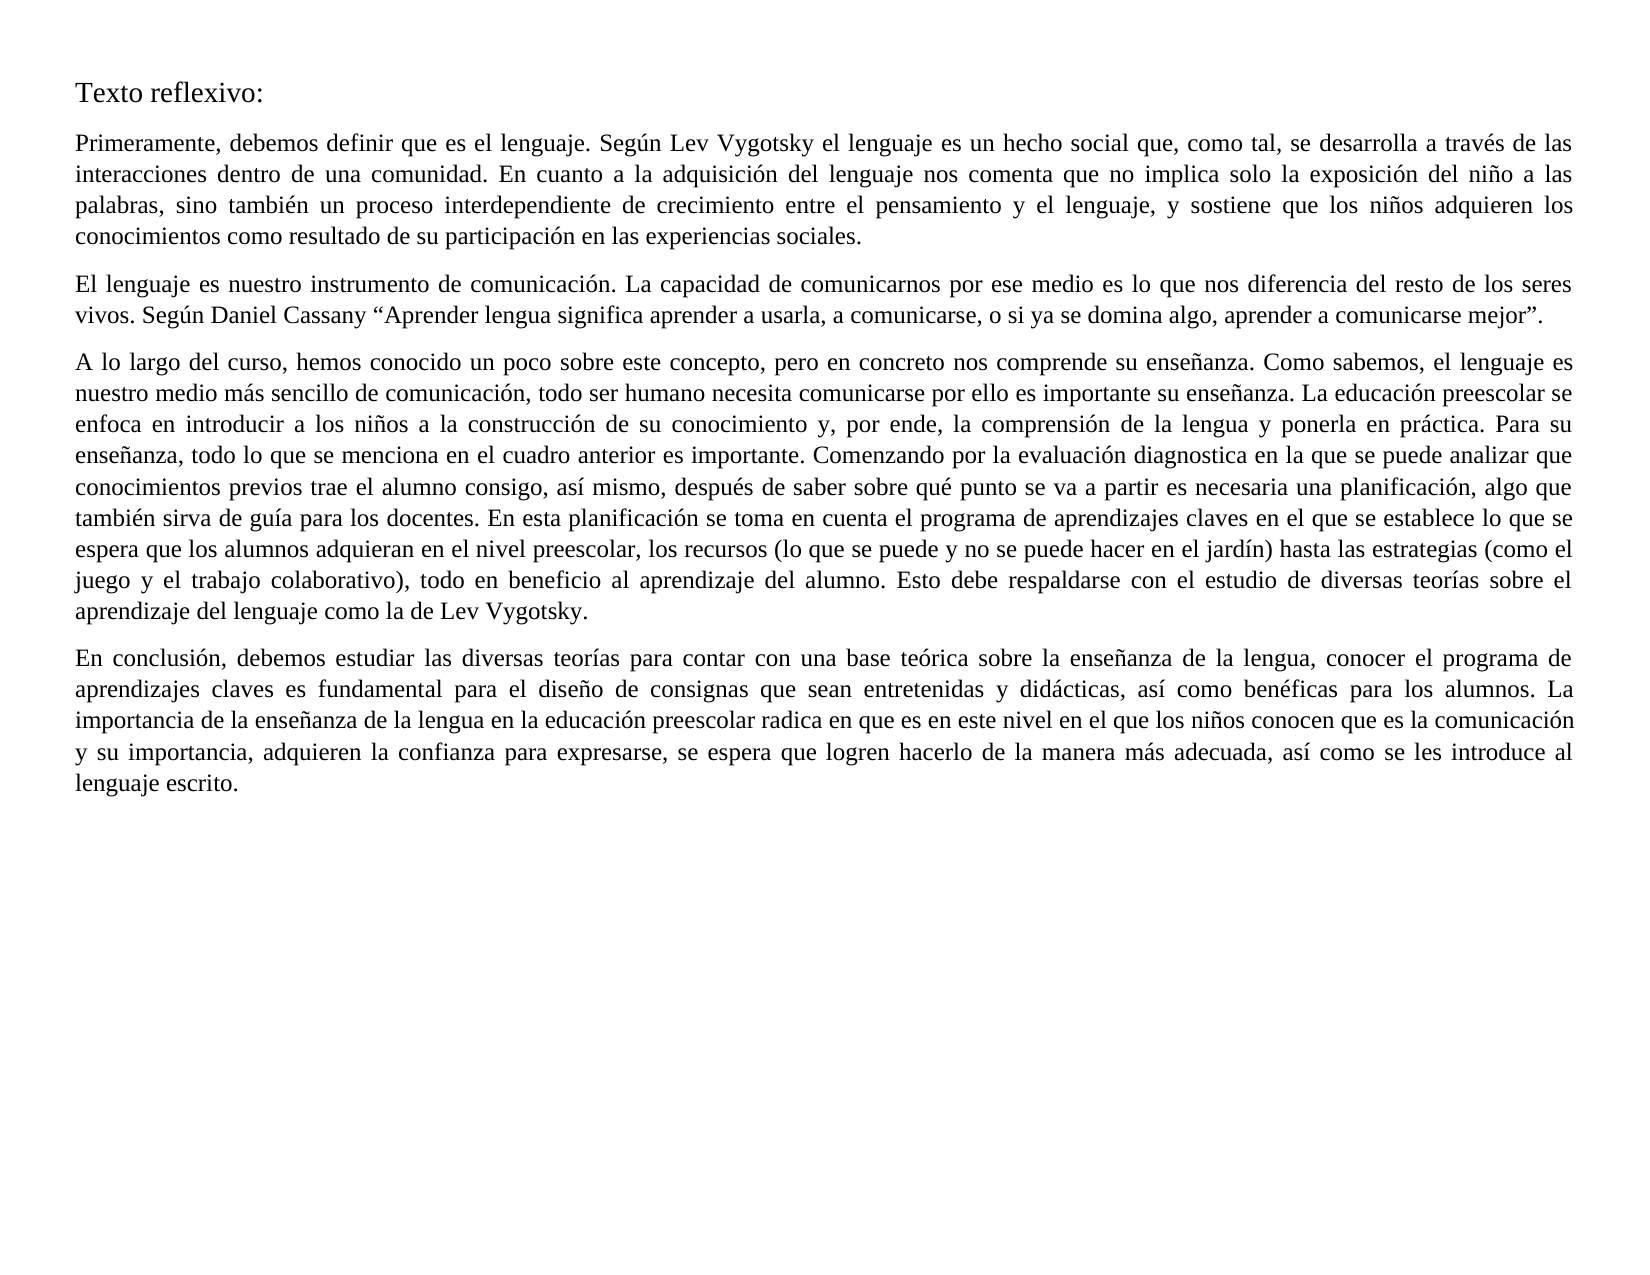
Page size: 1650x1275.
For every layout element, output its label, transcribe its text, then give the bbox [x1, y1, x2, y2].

text En conclusión, debemos estudiar las diversas teorías para contar con una base teórica sobre la enseñanza de la lengua, conocer el programa de aprendizajes claves es fundamental para el diseño de consignas que sean entretenidas y didácticas, así como benéficas para los alumnos. La importancia de la enseñanza de la lengua en la educación preescolar radica en que es en este nivel en el que los niños conocen que es la comunicación y su importancia, adquieren la confianza para expresarse, se espera que logren hacerlo de la manera más adecuada, así como se les introduce al lenguaje escrito. [75, 643, 1575, 796]
text Primeramente, debemos definir que es el lenguaje. Según Lev Vygotsky el lenguaje es un hecho social que, como tal, se desarrolla a través de las interacciones dentro de una comunidad. En cuanto a la adquisición del lenguaje nos comenta que no implica solo la exposición del niño a las palabras, sino también un proceso interdependiente de crecimiento entre el pensamiento y el lenguaje, y sostiene que los niños adquieren los conocimientos como resultado de su participación en las experiencias sociales. [75, 128, 1575, 250]
text El lenguaje es nuestro instrumento de comunicación. La capacidad de comunicarnos por ese medio es lo que nos diferencia del resto de los seres vivos. Según Daniel Cassany “Aprender lengua significa aprender a usarla, a comunicarse, o si ya se domina algo, aprender a comunicarse mejor”. [75, 269, 1575, 328]
text A lo largo del curso, hemos conocido un poco sobre este concepto, pero en concreto nos comprende su enseñanza. Como sabemos, el lenguaje es nuestro medio más sencillo de comunicación, todo ser humano necesita comunicarse por ello es importante su enseñanza. La educación preescolar se enfoca en introducir a los niños a la construcción de su conocimiento y, por ende, la comprensión de la lengua y ponerla en práctica. Para su enseñanza, todo lo que se menciona en el cuadro anterior es importante. Comenzando por la evaluación diagnostica en la que se puede analizar que conocimientos previos trae el alumno consigo, así mismo, después de saber sobre qué punto se va a partir es necesaria una planificación, algo que también sirva de guía para los docentes. En esta planificación se toma en cuenta el programa de aprendizajes claves en el que se establece lo que se espera que los alumnos adquieran en el nivel preescolar, los recursos (lo que se puede y no se puede hacer en el jardín) hasta las estrategias (como el juego y el trabajo colaborativo), todo en beneficio al aprendizaje del alumno. Esto debe respaldarse con el estudio de diversas teorías sobre el aprendizaje del lenguaje como la de Lev Vygotsky. [75, 347, 1575, 624]
text Texto reflexivo: [75, 75, 1575, 108]
